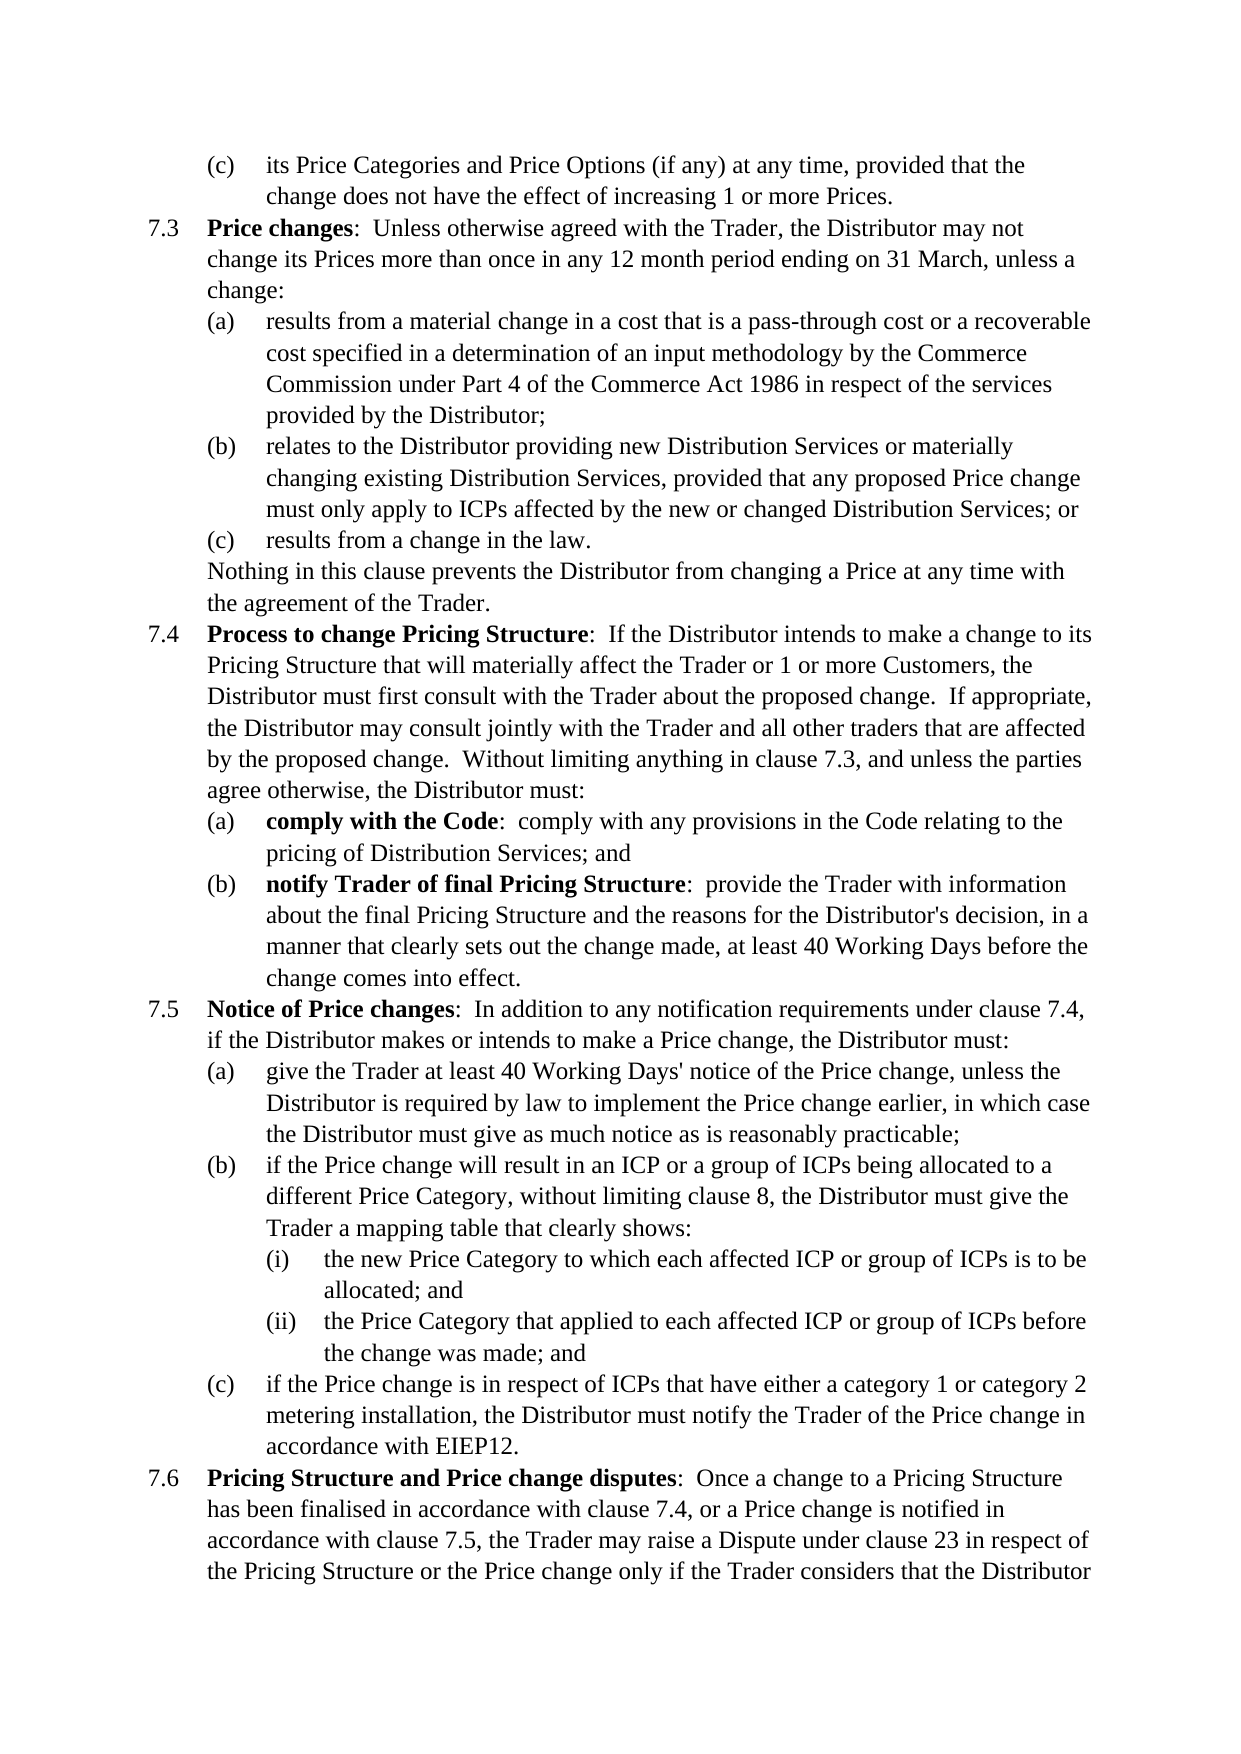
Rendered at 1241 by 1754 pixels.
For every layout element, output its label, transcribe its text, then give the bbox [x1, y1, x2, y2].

text 7.5 Notice of Price changes: In addition to any notification requirements under clause 7.4, if the Distributor makes or intends to make a Price change, the Distributor must: [148, 991, 1092, 1054]
text (c) its Price Categories and Price Options (if any) at any time, provided that the change does not have the effect of increasing 1 or more Prices. [207, 148, 1092, 210]
text 7.4 Process to change Pricing Structure: If the Distributor intends to make a change to its Pricing Structure that will materially affect the Trader or 1 or more Customers, the Distributor must first consult with the Trader about the proposed change. If appropriate, the Distributor may consult jointly with the Trader and all other traders that are affected by the proposed change. Without limiting anything in clause 7.3, and unless the parties agree otherwise, the Distributor must: [148, 616, 1092, 804]
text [148, 1460, 1092, 1585]
text (a) results from a material change in a cost that is a pass-through cost or a recoverable cost specified in a determination of an input methodology by the Commerce Commission under Part 4 of the Commerce Act 1986 in respect of the services provided by the Distributor; [207, 304, 1092, 429]
text Nothing in this clause prevents the Distributor from changing a Price at any time with the agreement of the Trader. [207, 554, 1092, 616]
text (b) notify Trader of final Pricing Structure: provide the Trader with information about the final Pricing Structure and the reasons for the Distributor's decision, in a manner that clearly sets out the change made, at least 40 Working Days before the change comes into effect. [207, 866, 1092, 991]
text (a) comply with the Code: comply with any provisions in the Code relating to the pricing of Distribution Services; and [207, 804, 1092, 866]
text (a) give the Trader at least 40 Working Days' notice of the Price change, unless the Distributor is required by law to implement the Price change earlier, in which case the Distributor must give as much notice as is reasonably practicable; [207, 1054, 1092, 1148]
text (b) if the Price change will result in an ICP or a group of ICPs being allocated to a different Price Category, without limiting clause 8, the Distributor must give the Trader a mapping table that clearly shows: [207, 1148, 1092, 1241]
text (b) relates to the Distributor providing new Distribution Services or materially changing existing Distribution Services, provided that any proposed Price change must only apply to ICPs affected by the new or changed Distribution Services; or [207, 429, 1092, 523]
text (i) the new Price Category to which each affected ICP or group of ICPs is to be allocated; and [266, 1241, 1092, 1304]
text (ii) the Price Category that applied to each affected ICP or group of ICPs before the change was made; and [266, 1304, 1092, 1366]
text 7.3 Price changes: Unless otherwise agreed with the Trader, the Distributor may not change its Prices more than once in any 12 month period ending on 31 March, unless a change: [148, 210, 1092, 304]
text (c) results from a change in the law. [207, 523, 1092, 554]
text (c) if the Price change is in respect of ICPs that have either a category 1 or category 2 metering installation, the Distributor must notify the Trader of the Price change in accordance with EIEP12. [207, 1366, 1092, 1460]
